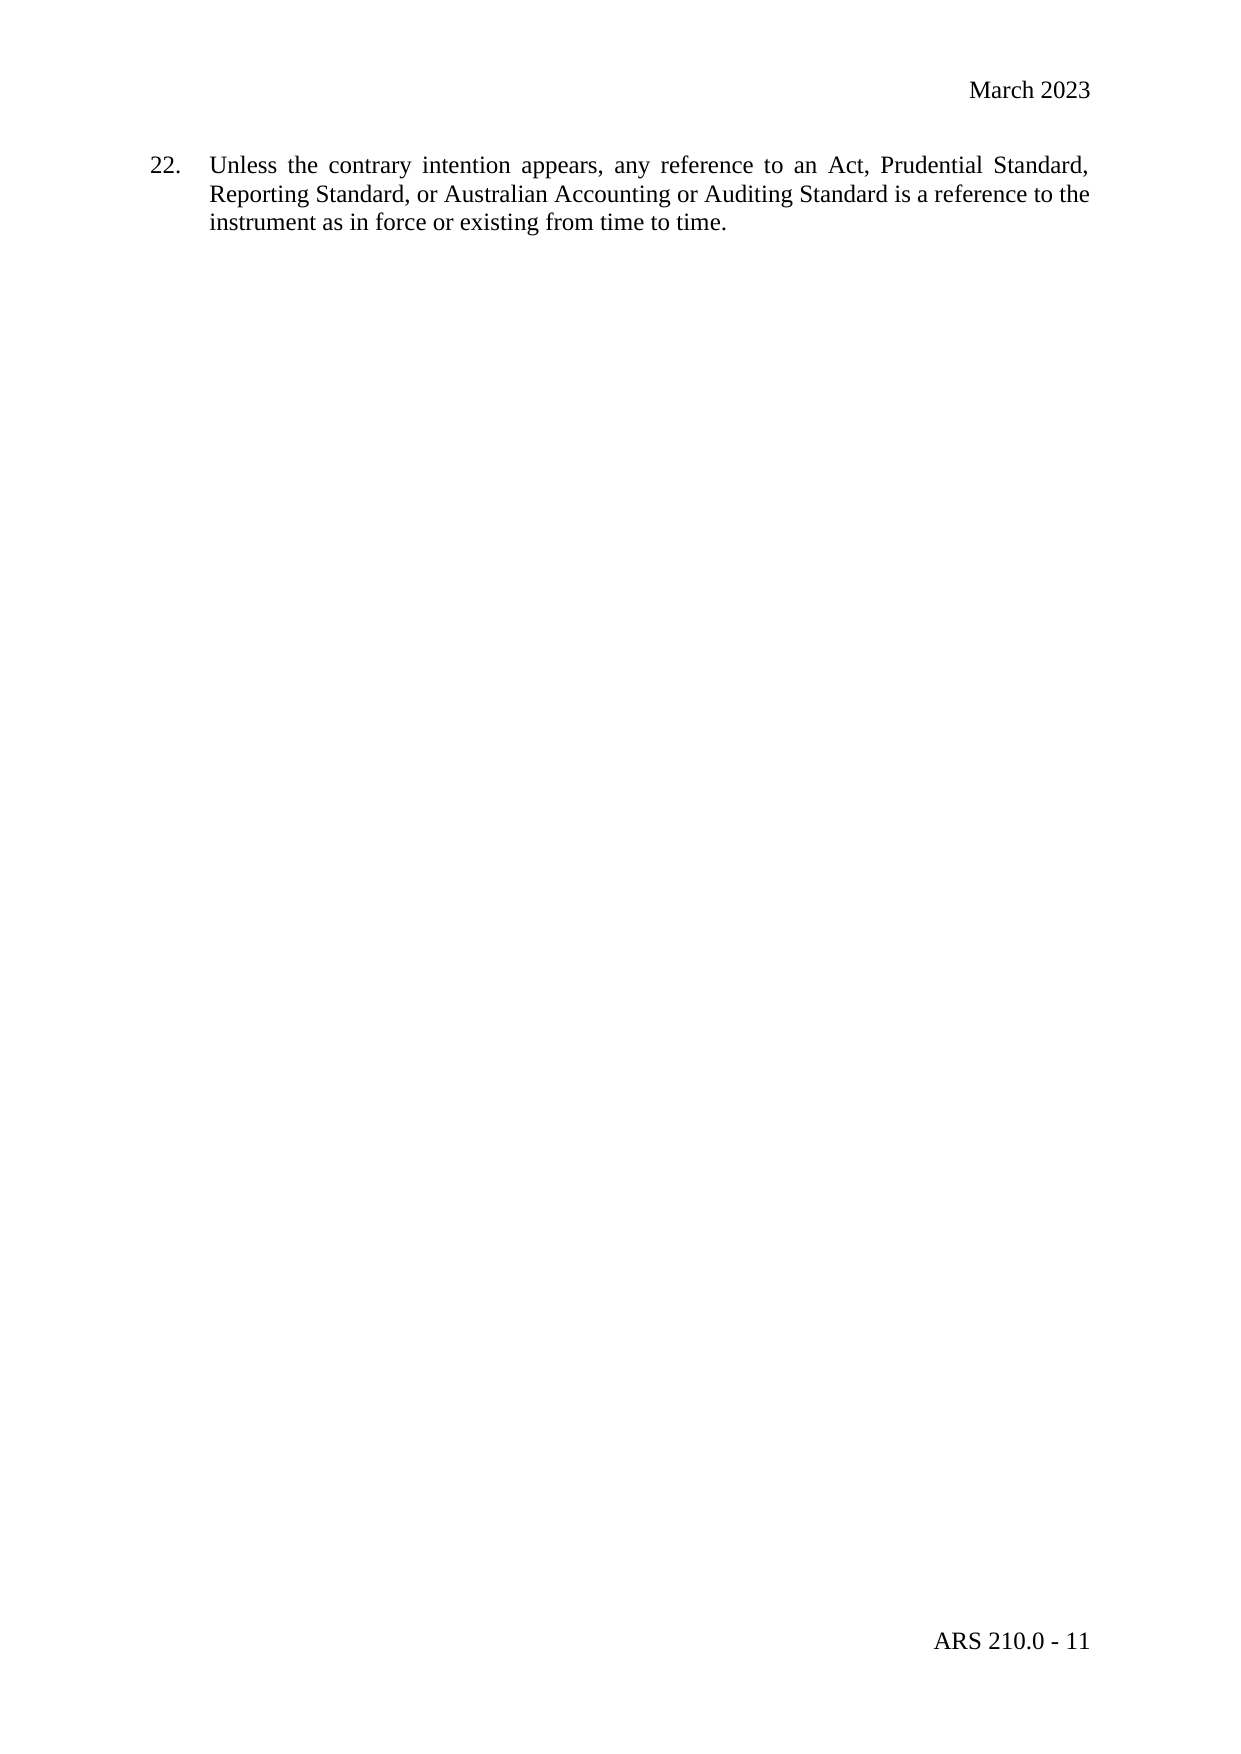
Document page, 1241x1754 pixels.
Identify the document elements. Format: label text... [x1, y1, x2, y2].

list Unless the contrary intention appears, any reference to an Act, Prudential Standard, Reporting Standard, or Australian Accounting or Auditing Standard is a reference to the instrument as in force or existing from time to time. [150, 150, 1090, 236]
